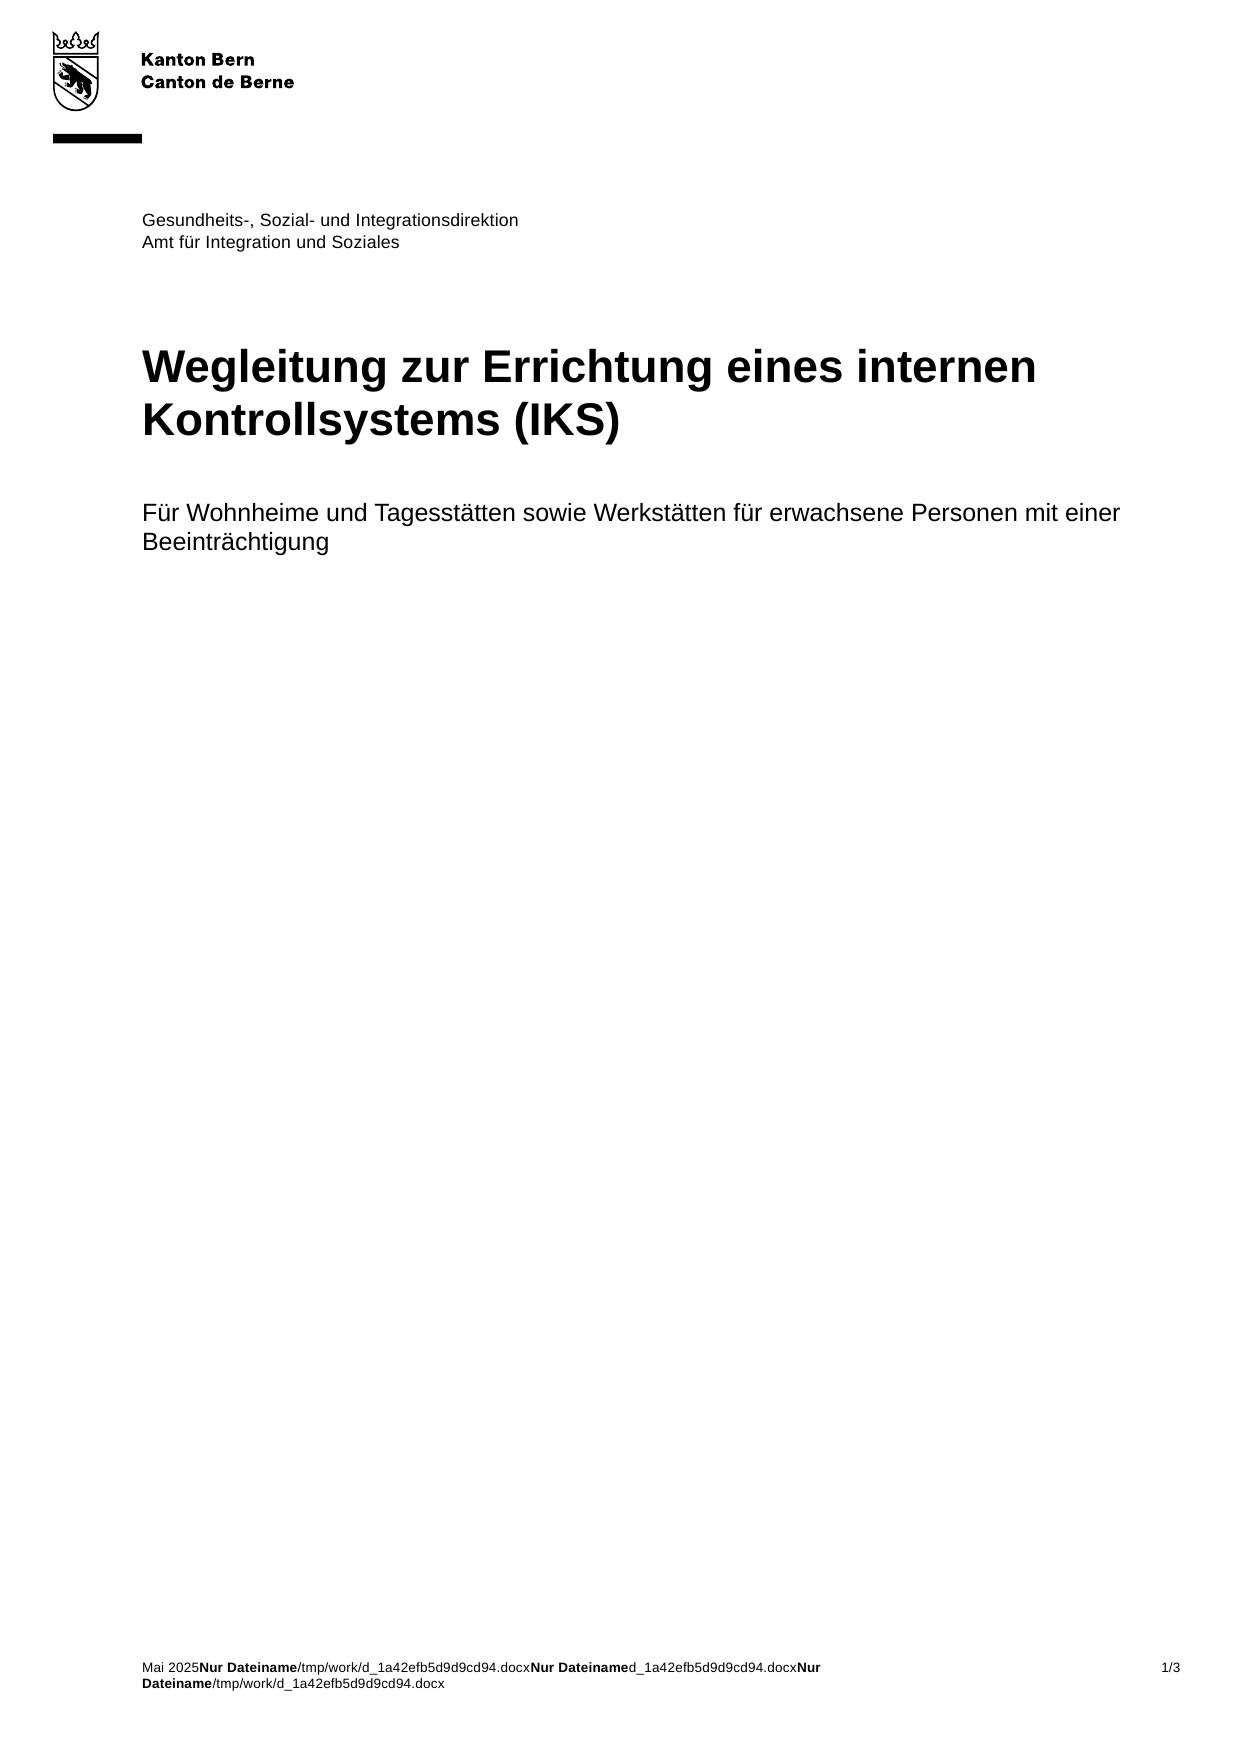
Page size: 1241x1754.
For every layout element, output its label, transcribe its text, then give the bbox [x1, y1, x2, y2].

title Für Wohnheime und Tagesstätten sowie Werkstätten für erwachsene Personen mit einer Beeinträchtigung [142, 498, 1181, 555]
table_header [142, 180, 673, 275]
title Wegleitung zur Errichtung eines internen Kontrollsystems (IKS) [142, 340, 1181, 445]
